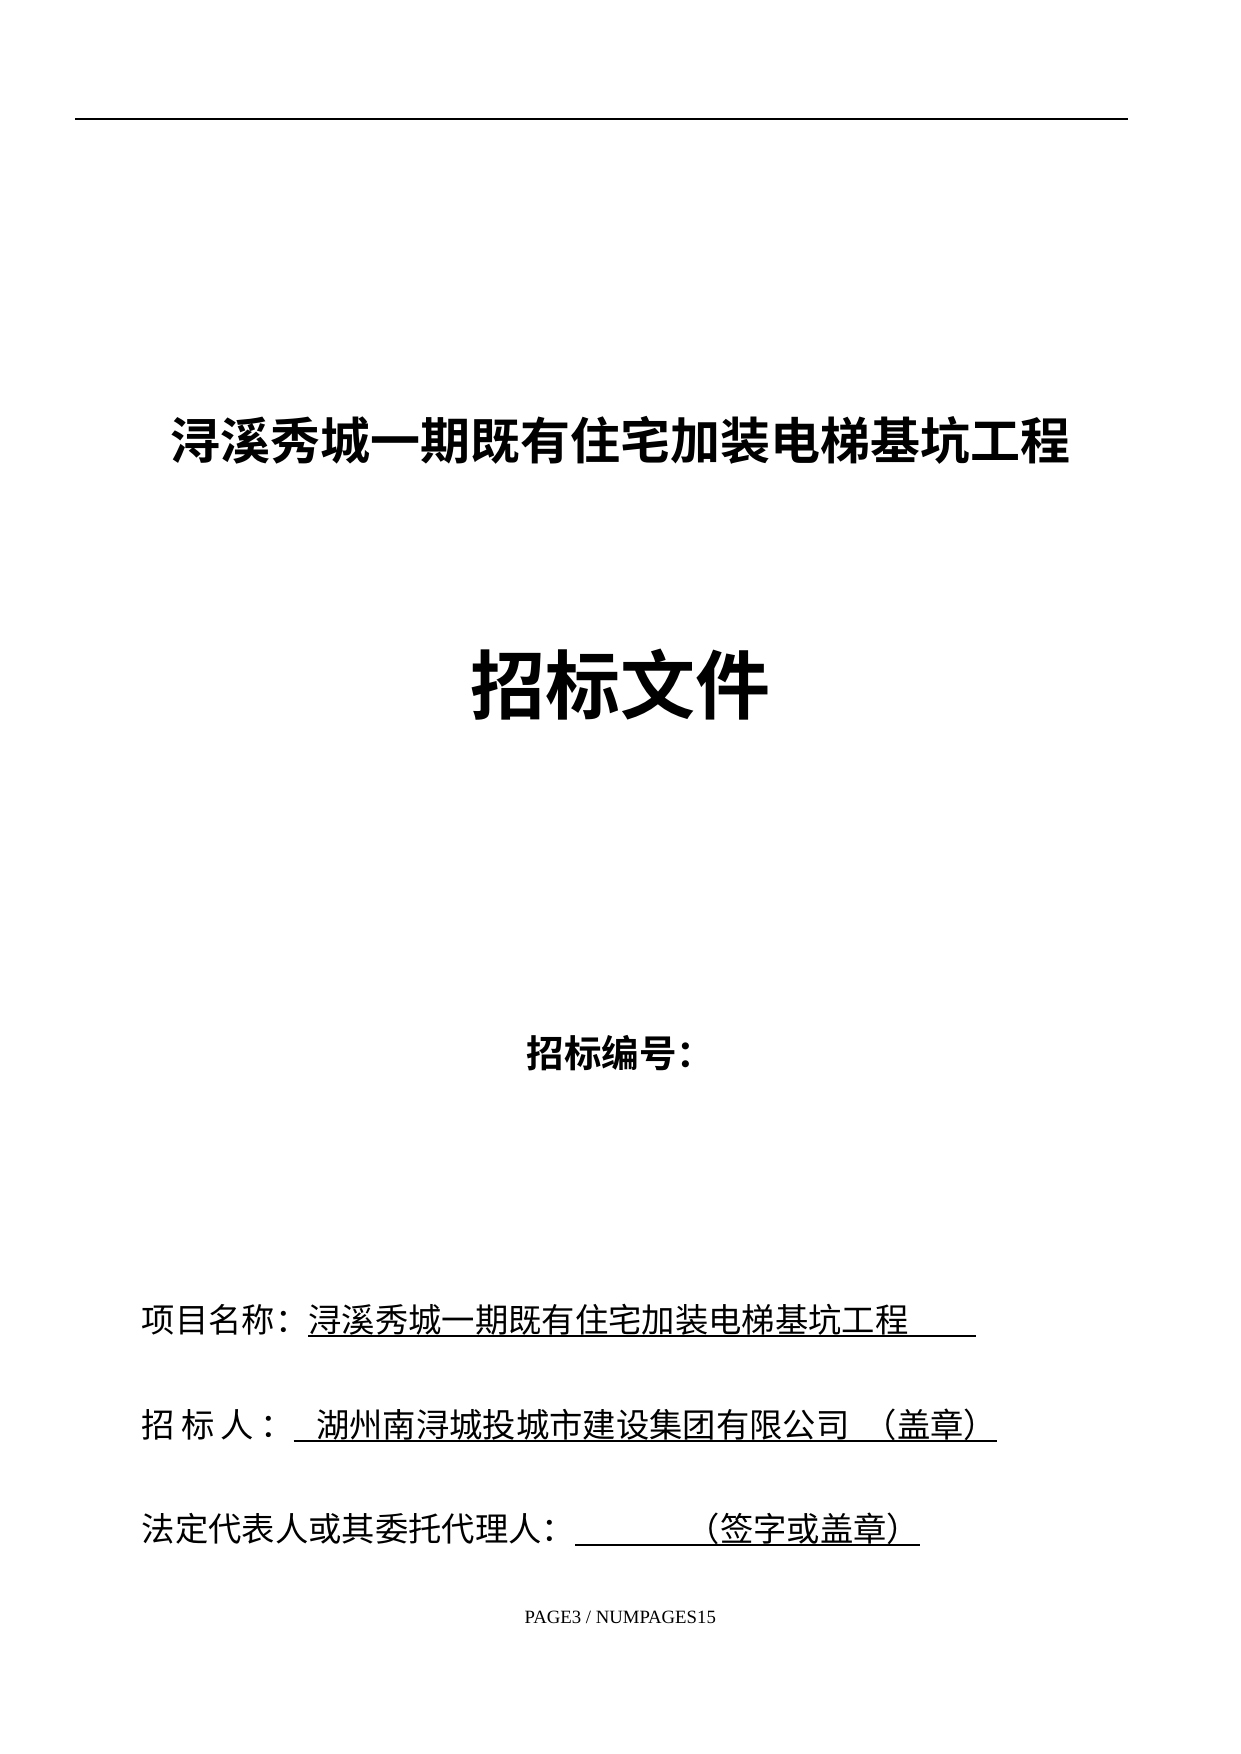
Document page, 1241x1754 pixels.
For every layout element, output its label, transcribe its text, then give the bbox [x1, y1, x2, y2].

text 浔溪秀城一期既有住宅加装电梯基坑工程 [75, 389, 1165, 486]
text 招标编号： [75, 1019, 1165, 1084]
text 项目名称：浔溪秀城一期既有住宅加装电梯基坑工程 [75, 1285, 1165, 1350]
text 招标文件 [75, 616, 1165, 746]
text 招标人： 湖州南浔城投城市建设集团有限公司 （盖章） [75, 1396, 1165, 1448]
text 法定代表人或其委托代理人： （签字或盖章） [75, 1500, 1165, 1552]
